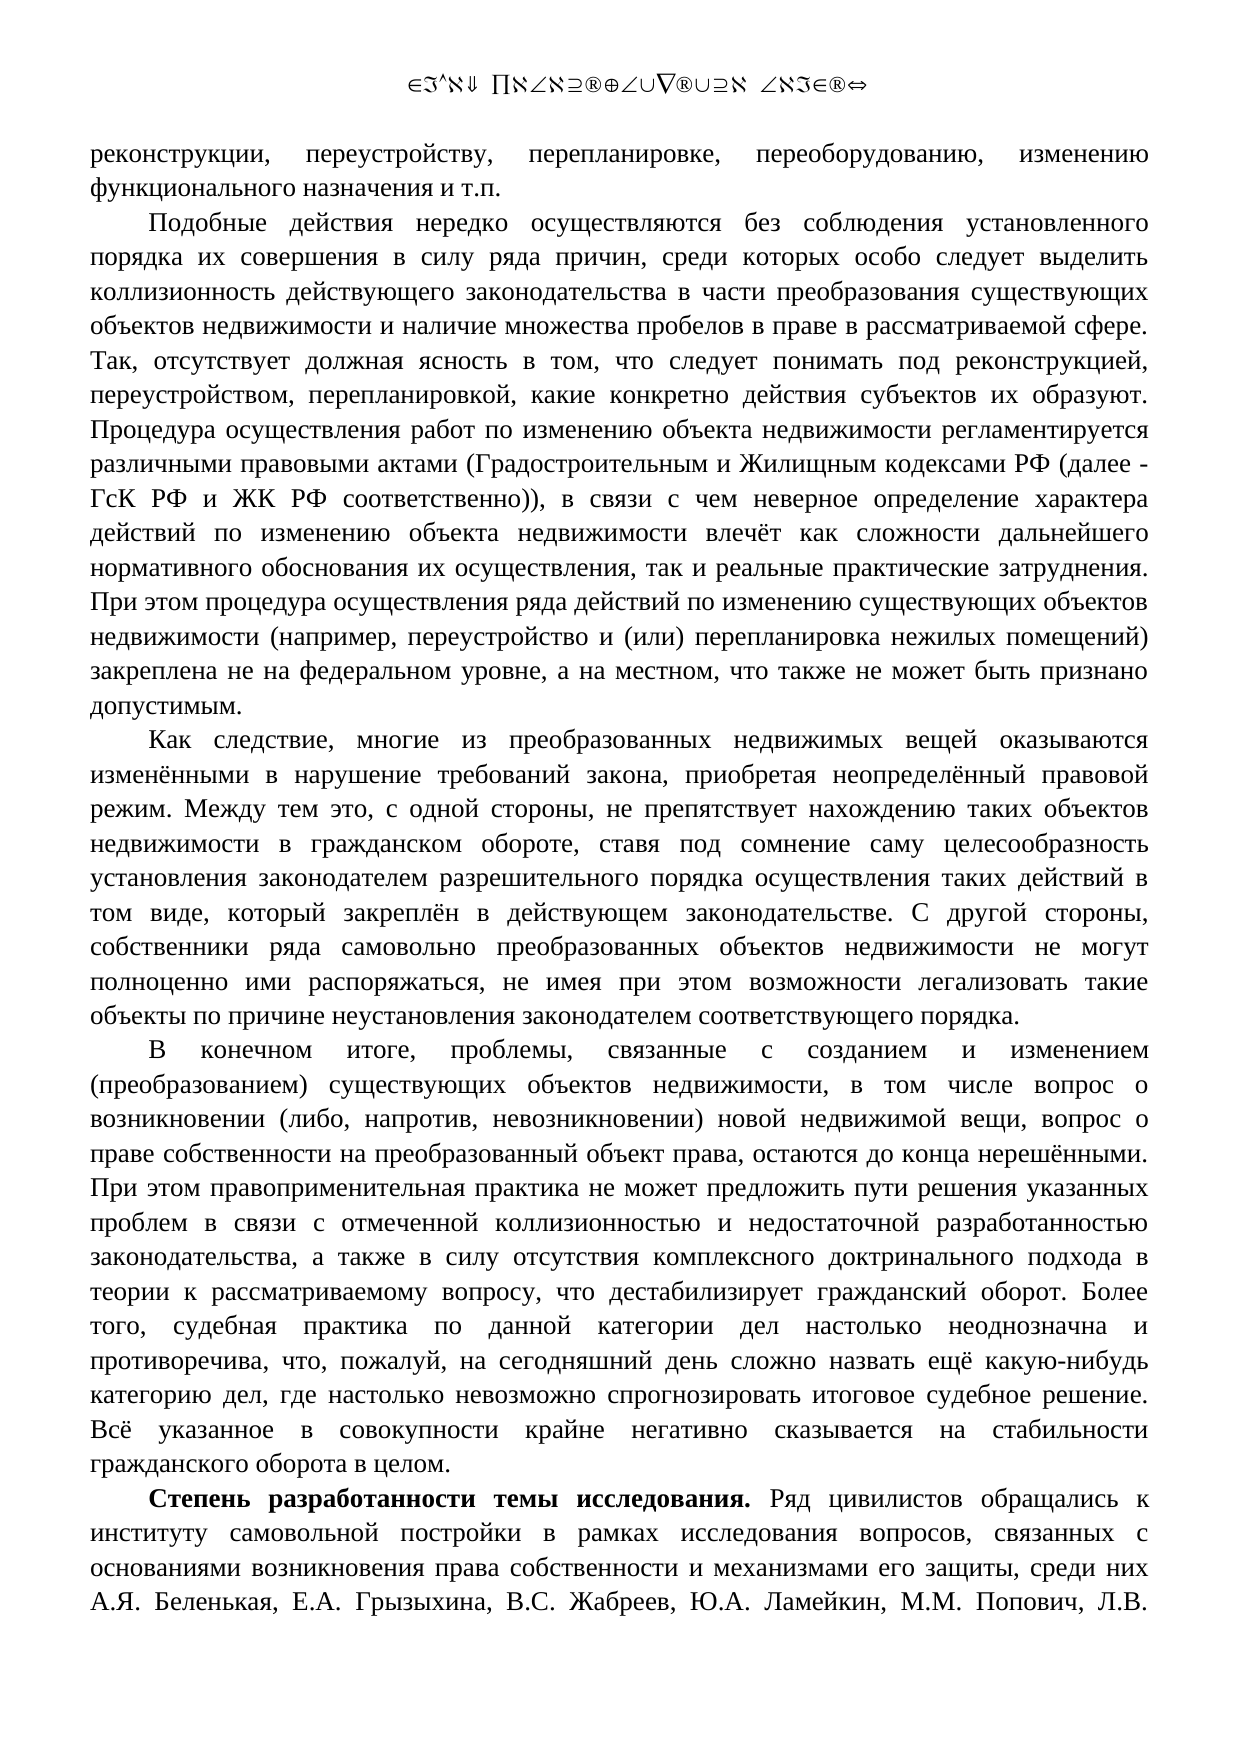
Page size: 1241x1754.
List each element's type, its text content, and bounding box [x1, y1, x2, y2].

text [90, 135, 1150, 204]
text Как следствие, многие из преобразованных недвижимых вещей оказываются изменёнными в нарушение требований закона, приобретая неопределённый правовой режим. Между тем это, с одной стороны, не препятствует нахождению таких объектов недвижимости в гражданском обороте, ставя под сомнение саму целесообразность установления законодателем разрешительного порядка осуществления таких действий в том виде, который закреплён в действующем законодательстве. С другой стороны, собственники ряда самовольно преобразованных объектов недвижимости не могут полноценно ими распоряжаться, не имея при этом возможности легализовать такие объекты по причине неустановления законодателем соответствующего порядка. [90, 721, 1150, 1031]
text Подобные действия нередко осуществляются без соблюдения установленного порядка их совершения в силу ряда причин, среди которых особо следует выделить коллизионность действующего законодательства в части преобразования существующих объектов недвижимости и наличие множества пробелов в праве в рассматриваемой сфере. Так, отсутствует должная ясность в том, что следует понимать под реконструкцией, переустройством, перепланировкой, какие конкретно действия субъектов их образуют. Процедура осуществления работ по изменению объекта недвижимости регламентируется различными правовыми актами (Градостроительным и Жилищным кодексами РФ (далее - ГсК РФ и ЖК РФ соответственно)), в связи с чем неверное определение характера действий по изменению объекта недвижимости влечёт как сложности дальнейшего нормативного обоснования их осуществления, так и реальные практические затруднения. При этом процедура осуществления ряда действий по изменению существующих объектов недвижимости (например, переустройство и (или) перепланировка нежилых помещений) закреплена не на федеральном уровне, а на местном, что также не может быть признано допустимым. [90, 204, 1150, 721]
text В конечном итоге, проблемы, связанные с созданием и изменением (преобразованием) существующих объектов недвижимости, в том числе вопрос о возникновении (либо, напротив, невозникновении) новой недвижимой вещи, вопрос о праве собственности на преобразованный объект права, остаются до конца нерешёнными. При этом правоприменительная практика не может предложить пути решения указанных проблем в связи с отмеченной коллизионностью и недостаточной разработанностью законодательства, а также в силу отсутствия комплексного доктринального подхода в теории к рассматриваемому вопросу, что дестабилизирует гражданский оборот. Более того, судебная практика по данной категории дел настолько неоднозначна и противоречива, что, пожалуй, на сегодняшний день сложно назвать ещё какую-нибудь категорию дел, где настолько невозможно спрогнозировать итоговое судебное решение. Всё указанное в совокупности крайне негативно сказывается на стабильности гражданского оборота в целом. [90, 1031, 1150, 1479]
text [90, 1479, 1150, 1617]
